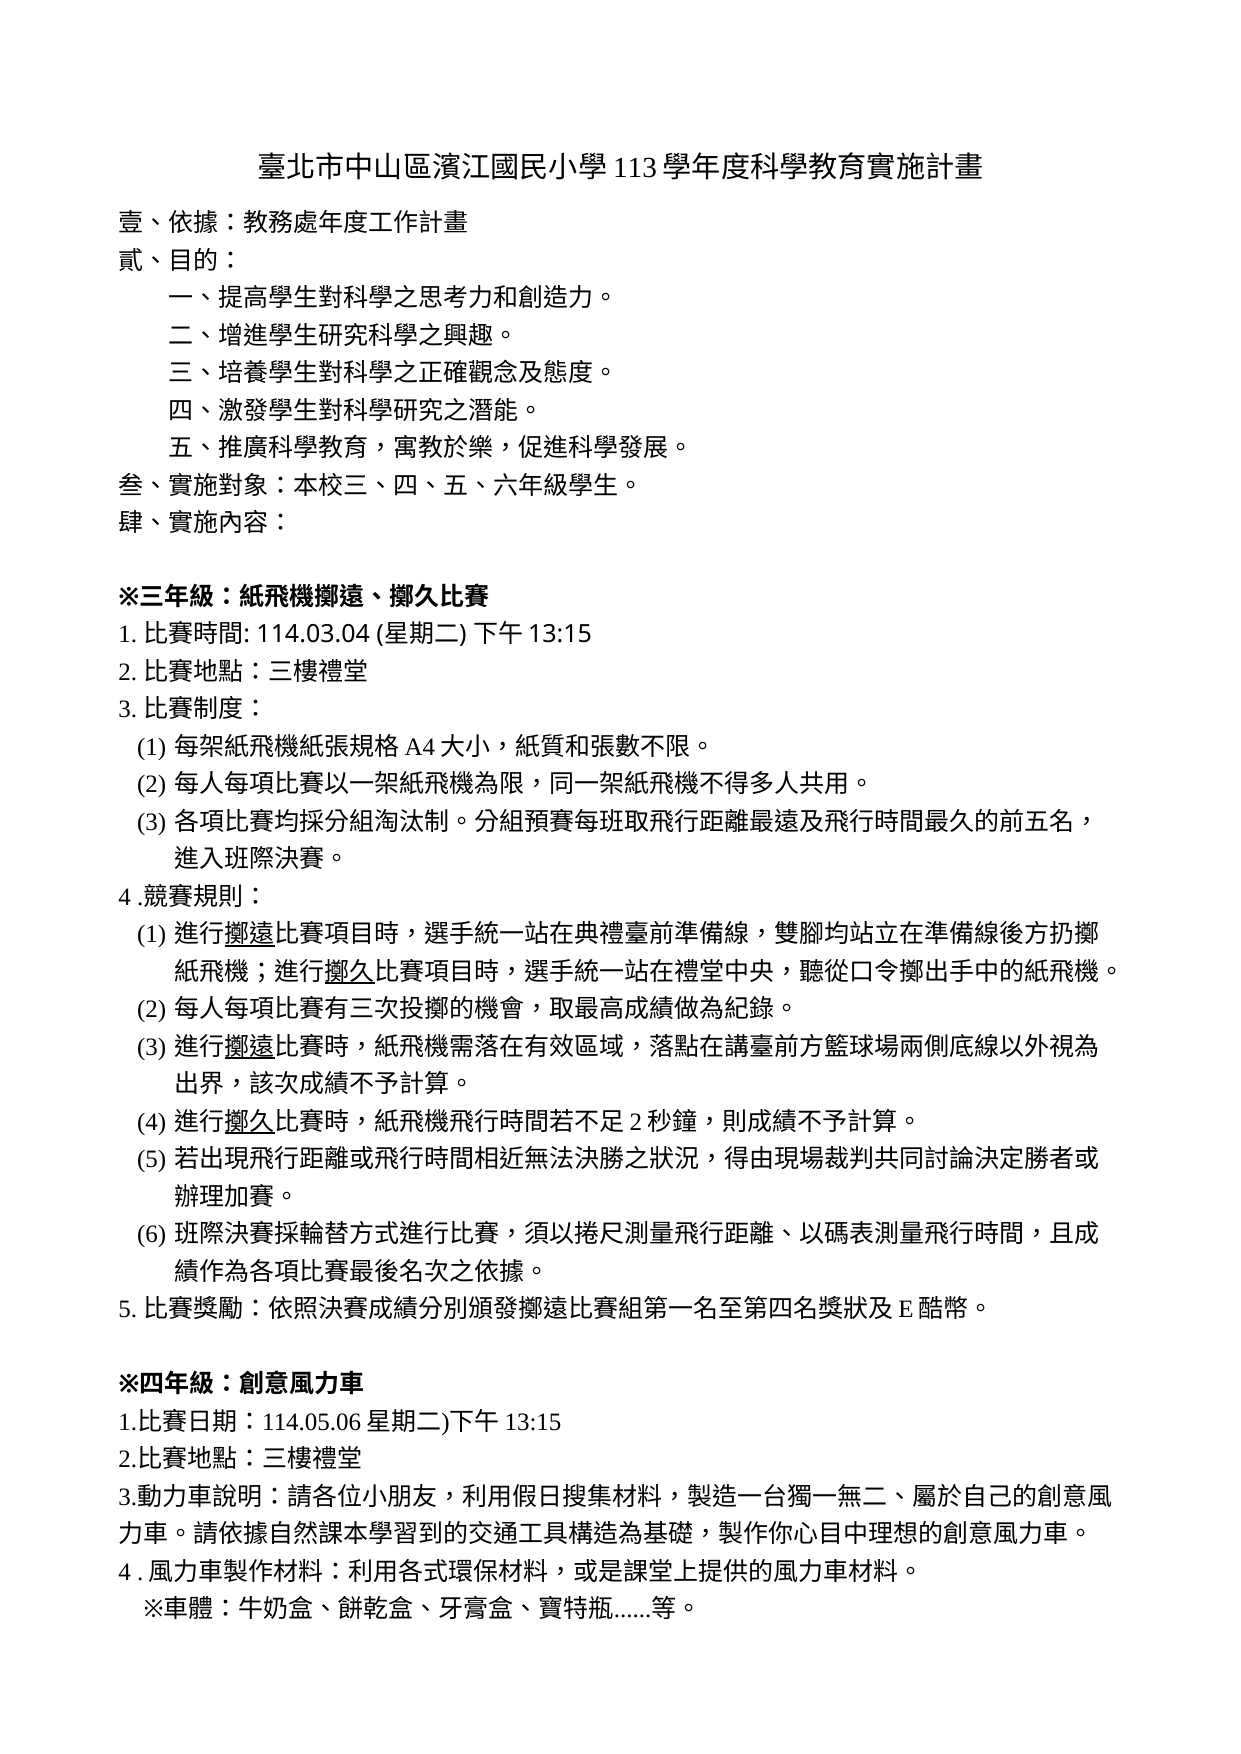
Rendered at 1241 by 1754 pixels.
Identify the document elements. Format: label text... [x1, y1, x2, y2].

text 1. 比賽時間: 114.03.04 (星期二) 下午13:15 [118, 613, 1122, 651]
text 肆、實施內容： [118, 502, 1122, 538]
text ※四年級：創意風力車 [118, 1363, 1122, 1401]
list 每架紙飛機紙張規格A4大小，紙質和張數不限。 [137, 726, 1122, 763]
text 3.動力車說明：請各位小朋友，利用假日搜集材料，製造一台獨一無二、屬於自己的創意風力車。請依據自然課本學習到的交通工具構造為基礎，製作你心目中理想的創意風力車。 [118, 1476, 1122, 1551]
text 臺北市中山區濱江國民小學113學年度科學教育實施計畫 [118, 127, 1122, 202]
text 壹、依據：教務處年度工作計畫 [118, 202, 1122, 239]
text 3. 比賽制度： [118, 688, 1122, 726]
text ※車體：牛奶盒、餅乾盒、牙膏盒、寶特瓶......等。 [118, 1588, 1122, 1626]
list 進行擲久比賽時，紙飛機飛行時間若不足2秒鐘，則成績不予計算。 [137, 1101, 1122, 1138]
text 2.比賽地點：三樓禮堂 [118, 1438, 1122, 1476]
text 五、推廣科學教育，寓教於樂，促進科學發展。 [118, 427, 1122, 464]
text 三、培養學生對科學之正確觀念及態度。 [118, 352, 1122, 389]
text 叁、實施對象：本校三、四、五、六年級學生。 [118, 464, 1122, 502]
list 若出現飛行距離或飛行時間相近無法決勝之狀況，得由現場裁判共同討論決定勝者或辦理加賽。 [137, 1138, 1122, 1213]
text 四、激發學生對科學研究之潛能。 [118, 389, 1122, 427]
text 4 . 風力車製作材料：利用各式環保材料，或是課堂上提供的風力車材料。 [118, 1551, 1122, 1588]
list 班際決賽採輪替方式進行比賽，須以捲尺測量飛行距離、以碼表測量飛行時間，且成績作為各項比賽最後名次之依據。 [137, 1213, 1122, 1288]
list 每人每項比賽有三次投擲的機會，取最高成績做為紀錄。 [137, 988, 1122, 1026]
text 1.比賽日期：114.05.06星期二)下午13:15 [118, 1401, 1122, 1438]
text 一、提高學生對科學之思考力和創造力。 [118, 277, 1122, 314]
list 每人每項比賽以一架紙飛機為限，同一架紙飛機不得多人共用。 [137, 763, 1122, 801]
text 4 .競賽規則： [118, 876, 1122, 913]
text ※三年級：紙飛機擲遠、擲久比賽 [118, 576, 1122, 613]
list 各項比賽均採分組淘汰制。分組預賽每班取飛行距離最遠及飛行時間最久的前五名，進入班際決賽。 [137, 801, 1122, 876]
list 進行擲遠比賽項目時，選手統一站在典禮臺前準備線，雙腳均站立在準備線後方扔擲紙飛機；進行擲久比賽項目時，選手統一站在禮堂中央，聽從口令擲出手中的紙飛機。 [137, 913, 1122, 988]
text 貳、目的： [118, 239, 1122, 277]
text 2. 比賽地點：三樓禮堂 [118, 651, 1122, 688]
list 進行擲遠比賽時，紙飛機需落在有效區域，落點在講臺前方籃球場兩側底線以外視為出界，該次成績不予計算。 [137, 1026, 1122, 1101]
text 5. 比賽獎勵：依照決賽成績分別頒發擲遠比賽組第一名至第四名獎狀及E酷幣。 [118, 1288, 1122, 1326]
text 二、增進學生研究科學之興趣。 [118, 314, 1122, 352]
